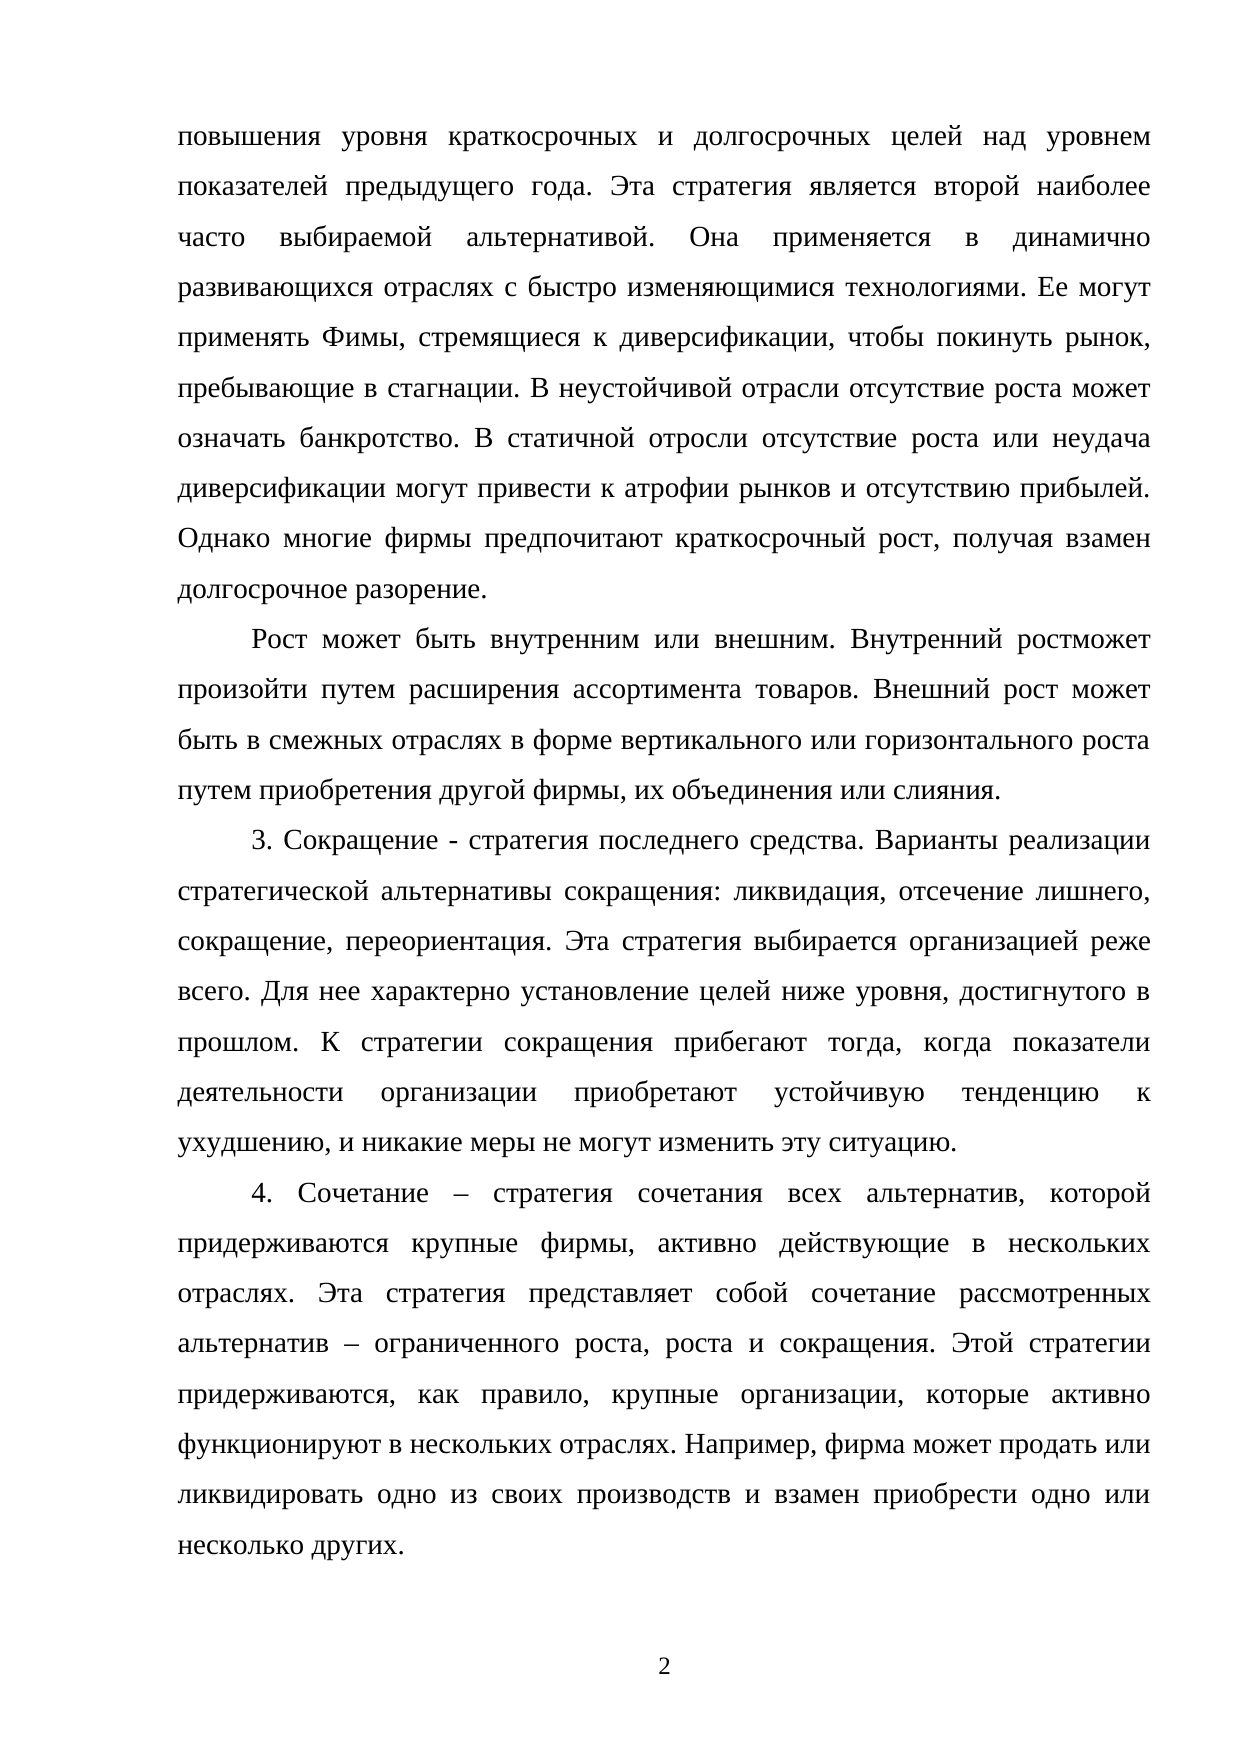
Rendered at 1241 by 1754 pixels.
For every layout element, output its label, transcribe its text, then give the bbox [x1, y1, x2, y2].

text 4. Сочетание – стратегия сочетания всех альтернатив, которой придерживаются крупные фирмы, активно действующие в нескольких отраслях. Эта стратегия представляет собой сочетание рассмотренных альтернатив – ограниченного роста, роста и сокращения. Этой стратегии придерживаются, как правило, крупные организации, которые активно функционируют в нескольких отраслях. Например, фирма может продать или ликвидировать одно из своих производств и взамен приобрести одно или несколько других. [177, 1175, 1152, 1560]
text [177, 118, 1152, 604]
text 3. Сокращение - стратегия последнего средства. Варианты реализации стратегической альтернативы сокращения: ликвидация, отсечение лишнего, сокращение, переориентация. Эта стратегия выбирается организацией реже всего. Для нее характерно установление целей ниже уровня, достигнутого в прошлом. К стратегии сокращения прибегают тогда, когда показатели деятельности организации приобретают устойчивую тенденцию к ухудшению, и никакие меры не могут изменить эту ситуацию. [177, 822, 1152, 1158]
text Рост может быть внутренним или внешним. Внутренний ростможет произойти путем расширения ассортимента товаров. Внешний рост может быть в смежных отраслях в форме вертикального или горизонтального роста путем приобретения другой фирмы, их объединения или слияния. [177, 621, 1152, 806]
